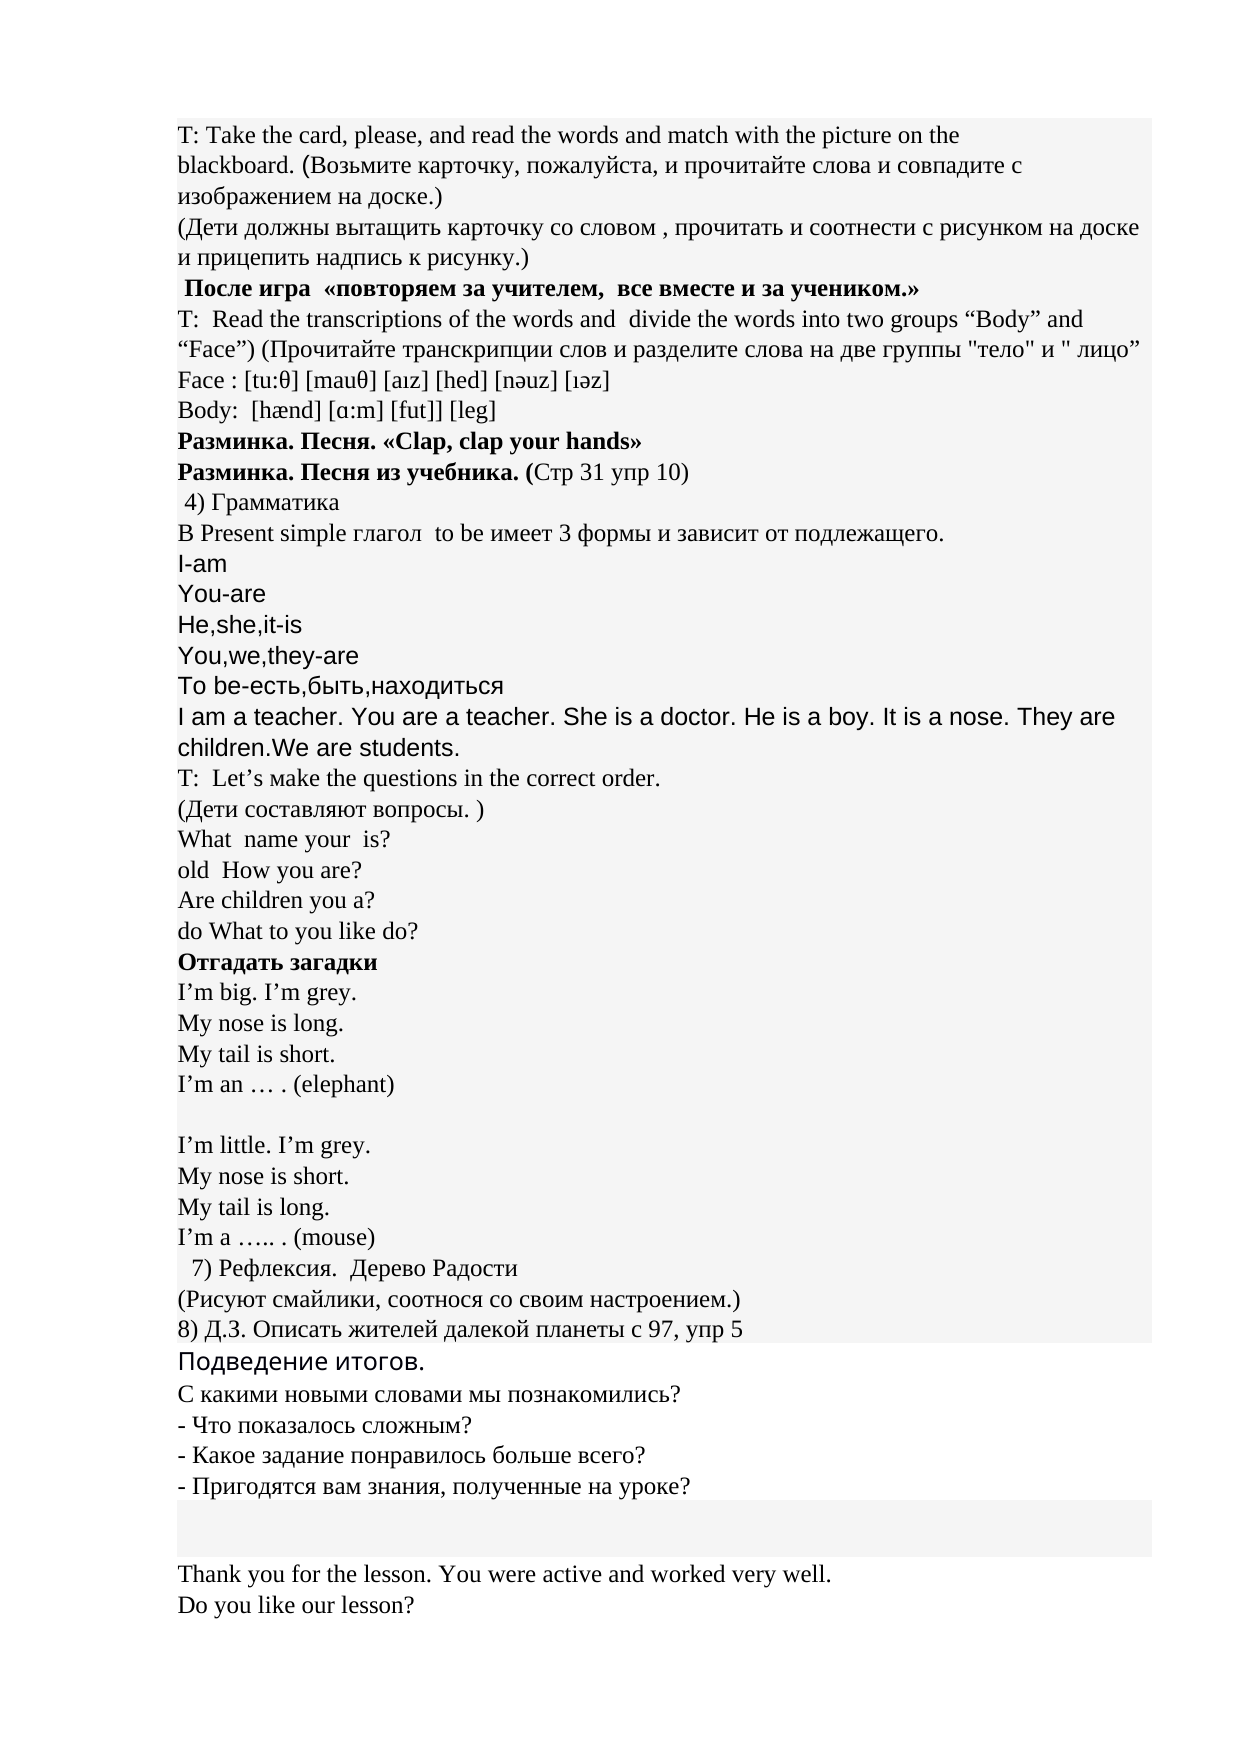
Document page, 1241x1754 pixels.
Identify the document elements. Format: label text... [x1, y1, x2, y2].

text С какими новыми словами мы познакомились? [177, 1377, 1152, 1408]
text T: Let’s мake the questions in the correct order. [177, 761, 1152, 792]
text 8) Д.З. Описать жителей далекой планеты с 97, упр 5 [177, 1312, 1152, 1343]
text Do you like our lesson? [177, 1588, 1152, 1618]
text (Дети составляют вопросы. ) [177, 792, 1152, 822]
text В Present simple глагол to be имеет 3 формы и зависит от подлежащего. [177, 516, 1152, 547]
text 7) Рефлексия. Дерево Радости [177, 1251, 1152, 1282]
text What name your is? [177, 822, 1152, 853]
text Thank you for the lesson. You were active and worked very well. [177, 1557, 1152, 1588]
text - Что показалось сложным? [177, 1408, 1152, 1438]
text Are children you a? [177, 884, 1152, 914]
text I am a teacher. You are a teacher. She is a doctor. He is a boy. It is a nose. They are children.We are students. [177, 700, 1152, 761]
text После игра «повторяем за учителем, все вместе и за учеником.» [177, 271, 1152, 302]
text Отгадать загадки [177, 945, 1152, 976]
text I-am [177, 547, 1152, 577]
text Face : [tu:θ] [mauθ] [aız] [hed] [nəuz] [ıəz] [177, 363, 1152, 394]
text Разминка. Песня. «Clap, clap your hands» [177, 424, 1152, 455]
text T: Read the transcriptions of the words and divide the words into two groups “Body” and “Face”) (Прочитайте транскрипции слов и разделите слова на две группы "тело" и " лицо” [177, 302, 1152, 363]
text To be-есть,быть,находиться [177, 669, 1152, 700]
text I’m big. I’m grey. My nose is long. My tail is short. I’m an … . (elephant) I’m little. I’m grey. My nose is short. My tail is long. I’m a ….. . (mouse) [177, 976, 1152, 1251]
subtitle Подведение итогов. [177, 1343, 1152, 1377]
text You-are [177, 577, 1152, 608]
text 4) Грамматика [177, 486, 1152, 516]
text Разминка. Песня из учебника. (Стр 31 упр 10) [177, 455, 1152, 486]
text оld How you are? [177, 853, 1152, 884]
text T: Take the card, please, and read the words and match with the picture on the blackboard. (Возьмите карточку, пожалуйста, и прочитайте слова и совпадите с изображением на доске.) [177, 118, 1152, 210]
text - Пригодятся вам знания, полученные на уроке? [177, 1469, 1152, 1500]
text Body: [hænd] [ɑ:m] [fut]] [leg] [177, 394, 1152, 424]
text - Какое задание понравилось больше всего? [177, 1438, 1152, 1469]
text (Дети должны вытащить карточку со словом , прочитать и соотнести с рисунком на доске и прицепить надпись к рисунку.) [177, 210, 1152, 271]
text do What to you like do? [177, 914, 1152, 945]
text He,she,it-is [177, 608, 1152, 639]
text (Рисуют смайлики, соотнося со своим настроением.) [177, 1282, 1152, 1312]
text You,we,they-are [177, 639, 1152, 669]
